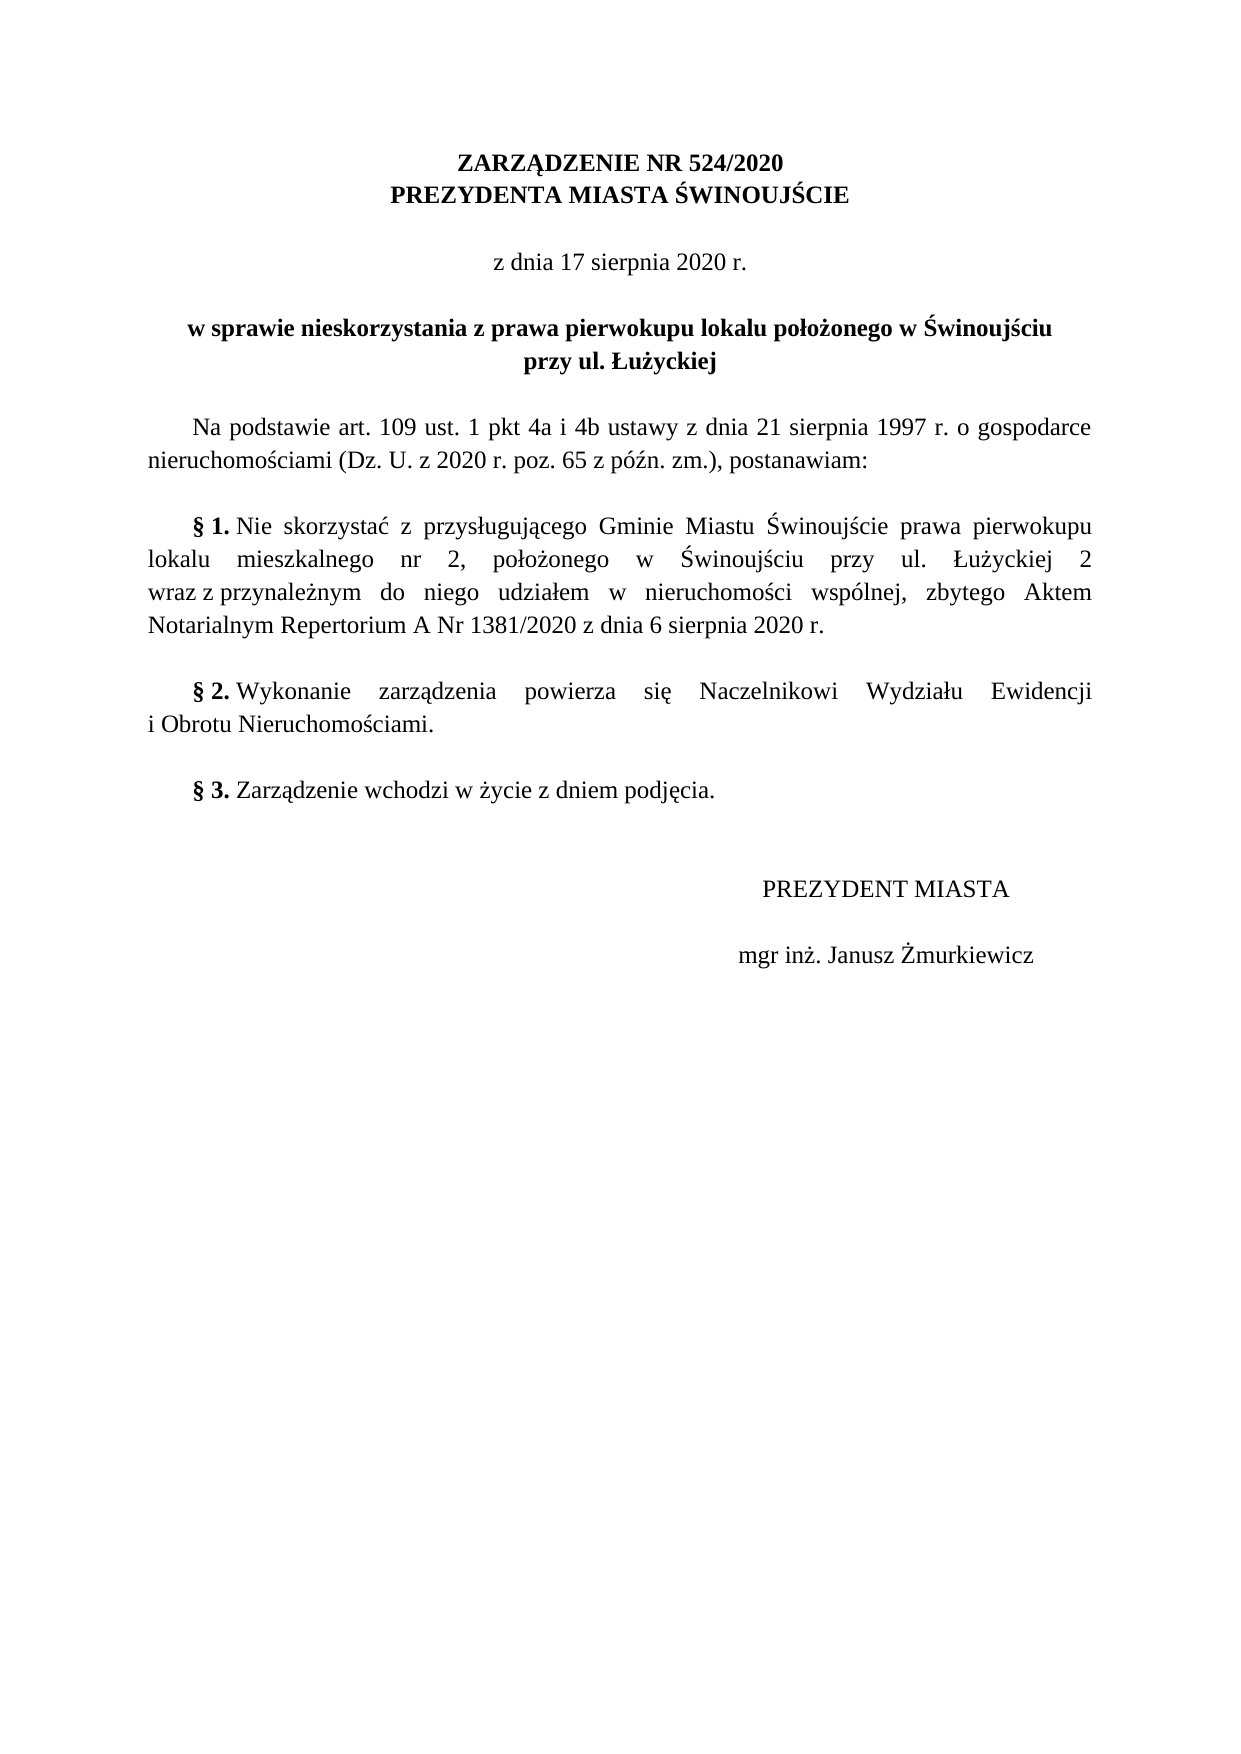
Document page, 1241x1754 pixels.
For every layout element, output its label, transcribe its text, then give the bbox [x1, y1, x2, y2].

text PREZYDENTA MIASTA ŚWINOUJŚCIE [148, 181, 1093, 209]
text § 1. Nie skorzystać z przysługującego Gminie Miastu Świnoujście prawa pierwokupu lokalu mieszkalnego nr 2, położonego w Świnoujściu przy ul. Łużyckiej 2 wraz z przynależnym do niego udziałem w nieruchomości wspólnej, zbytego Aktem Notarialnym Repertorium A Nr 1381/2020 z dnia 6 sierpnia 2020 r. [148, 511, 1093, 639]
text Na podstawie art. 109 ust. 1 pkt 4a i 4b ustawy z dnia 21 sierpnia 1997 r. o gospodarce nieruchomościami (Dz. U. z 2020 r. poz. 65 z późn. zm.), postanawiam: [148, 412, 1093, 473]
text PREZYDENT MIASTA [679, 874, 1093, 903]
text z dnia 17 sierpnia 2020 r. [148, 247, 1093, 275]
text § 3. Zarządzenie wchodzi w życie z dniem podjęcia. [148, 775, 1093, 804]
text w sprawie nieskorzystania z prawa pierwokupu lokalu położonego w Świnoujściu przy ul. Łużyckiej [148, 313, 1093, 374]
text mgr inż. Janusz Żmurkiewicz [679, 940, 1093, 969]
text § 2. Wykonanie zarządzenia powierza się Naczelnikowi Wydziału Ewidencji i Obrotu Nieruchomościami. [148, 676, 1093, 738]
text ZARZĄDZENIE NR 524/2020 [148, 148, 1093, 176]
